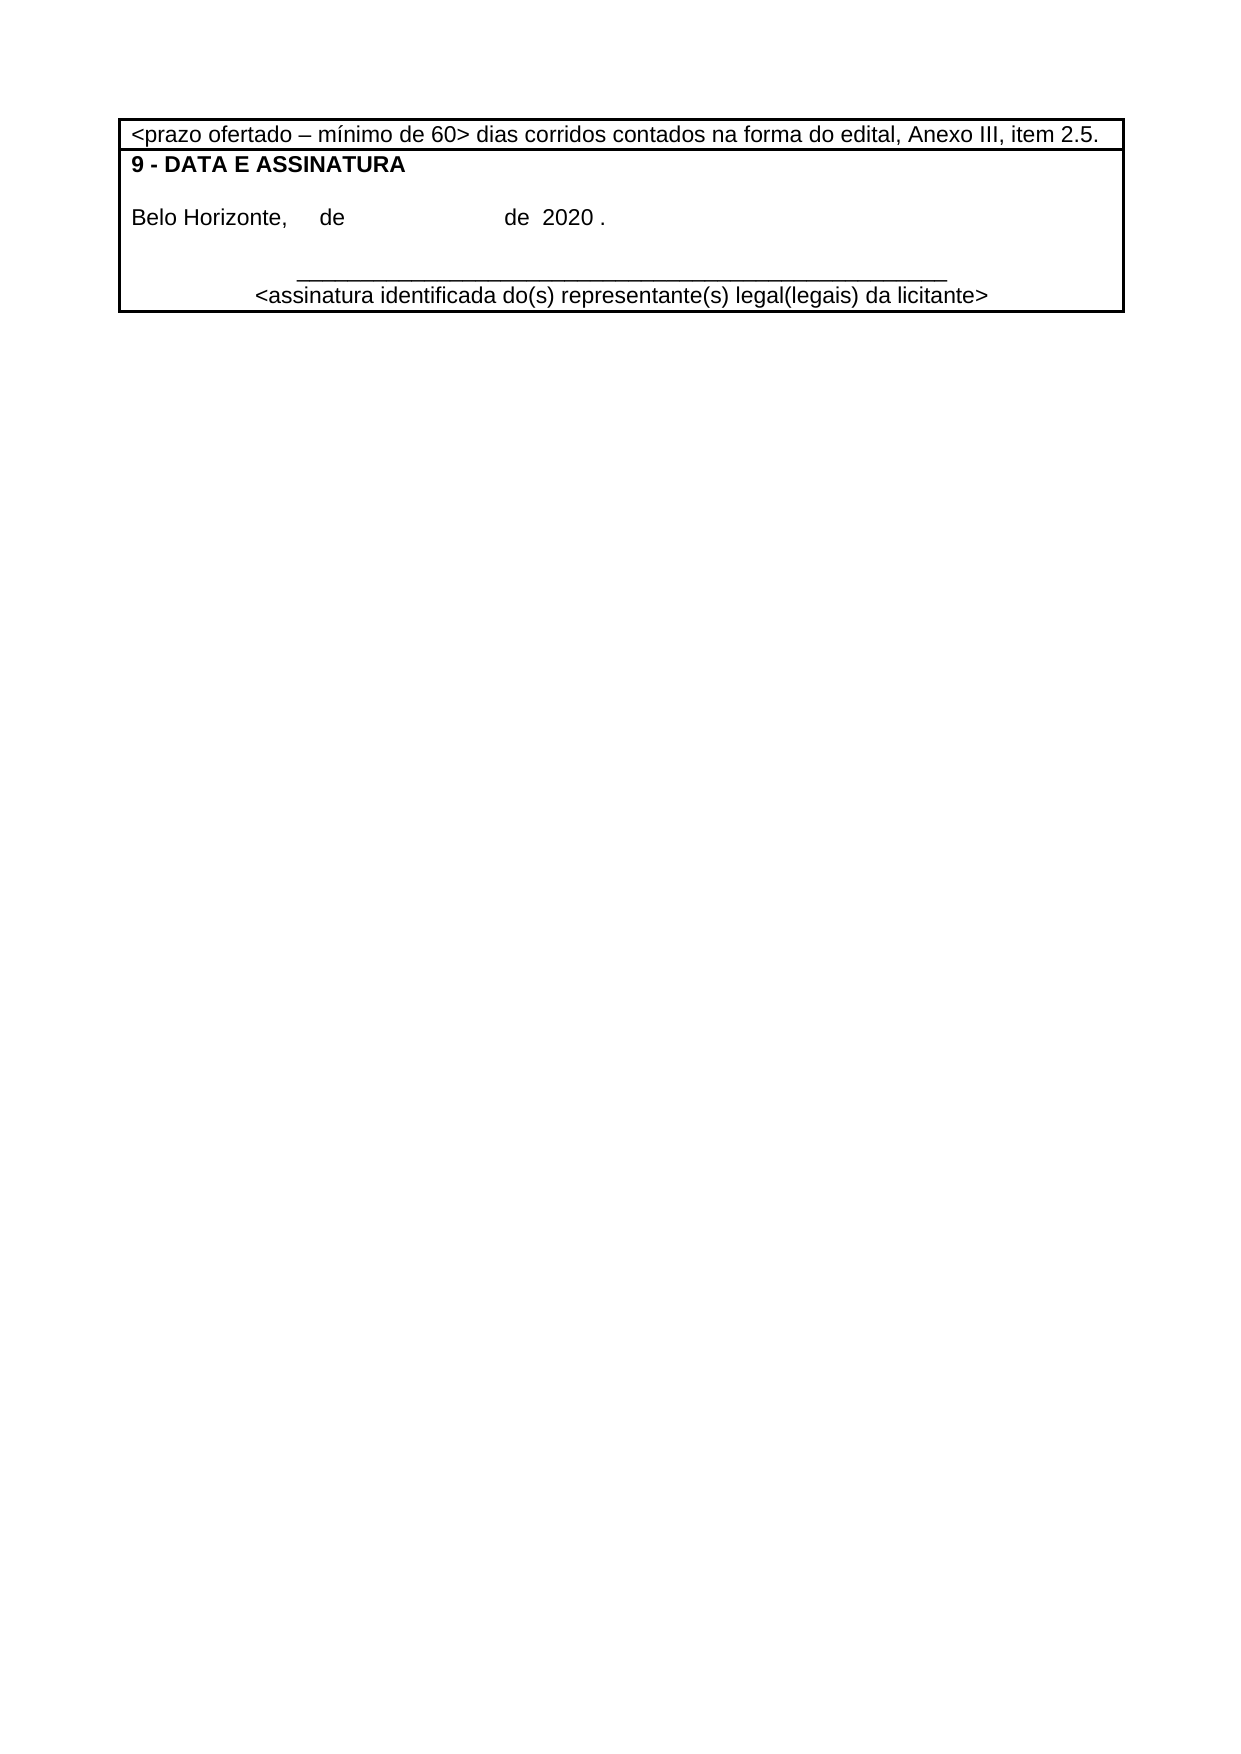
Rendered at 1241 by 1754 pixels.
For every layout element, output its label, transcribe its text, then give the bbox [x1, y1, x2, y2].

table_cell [121, 121, 1122, 148]
table_cell 9 - DATA E ASSINATURA Belo Horizonte, de de 2020 . ___________________________________________________ <assinatura identificada do(s) representante(s) legal(legais) da licitante> [121, 151, 1122, 310]
